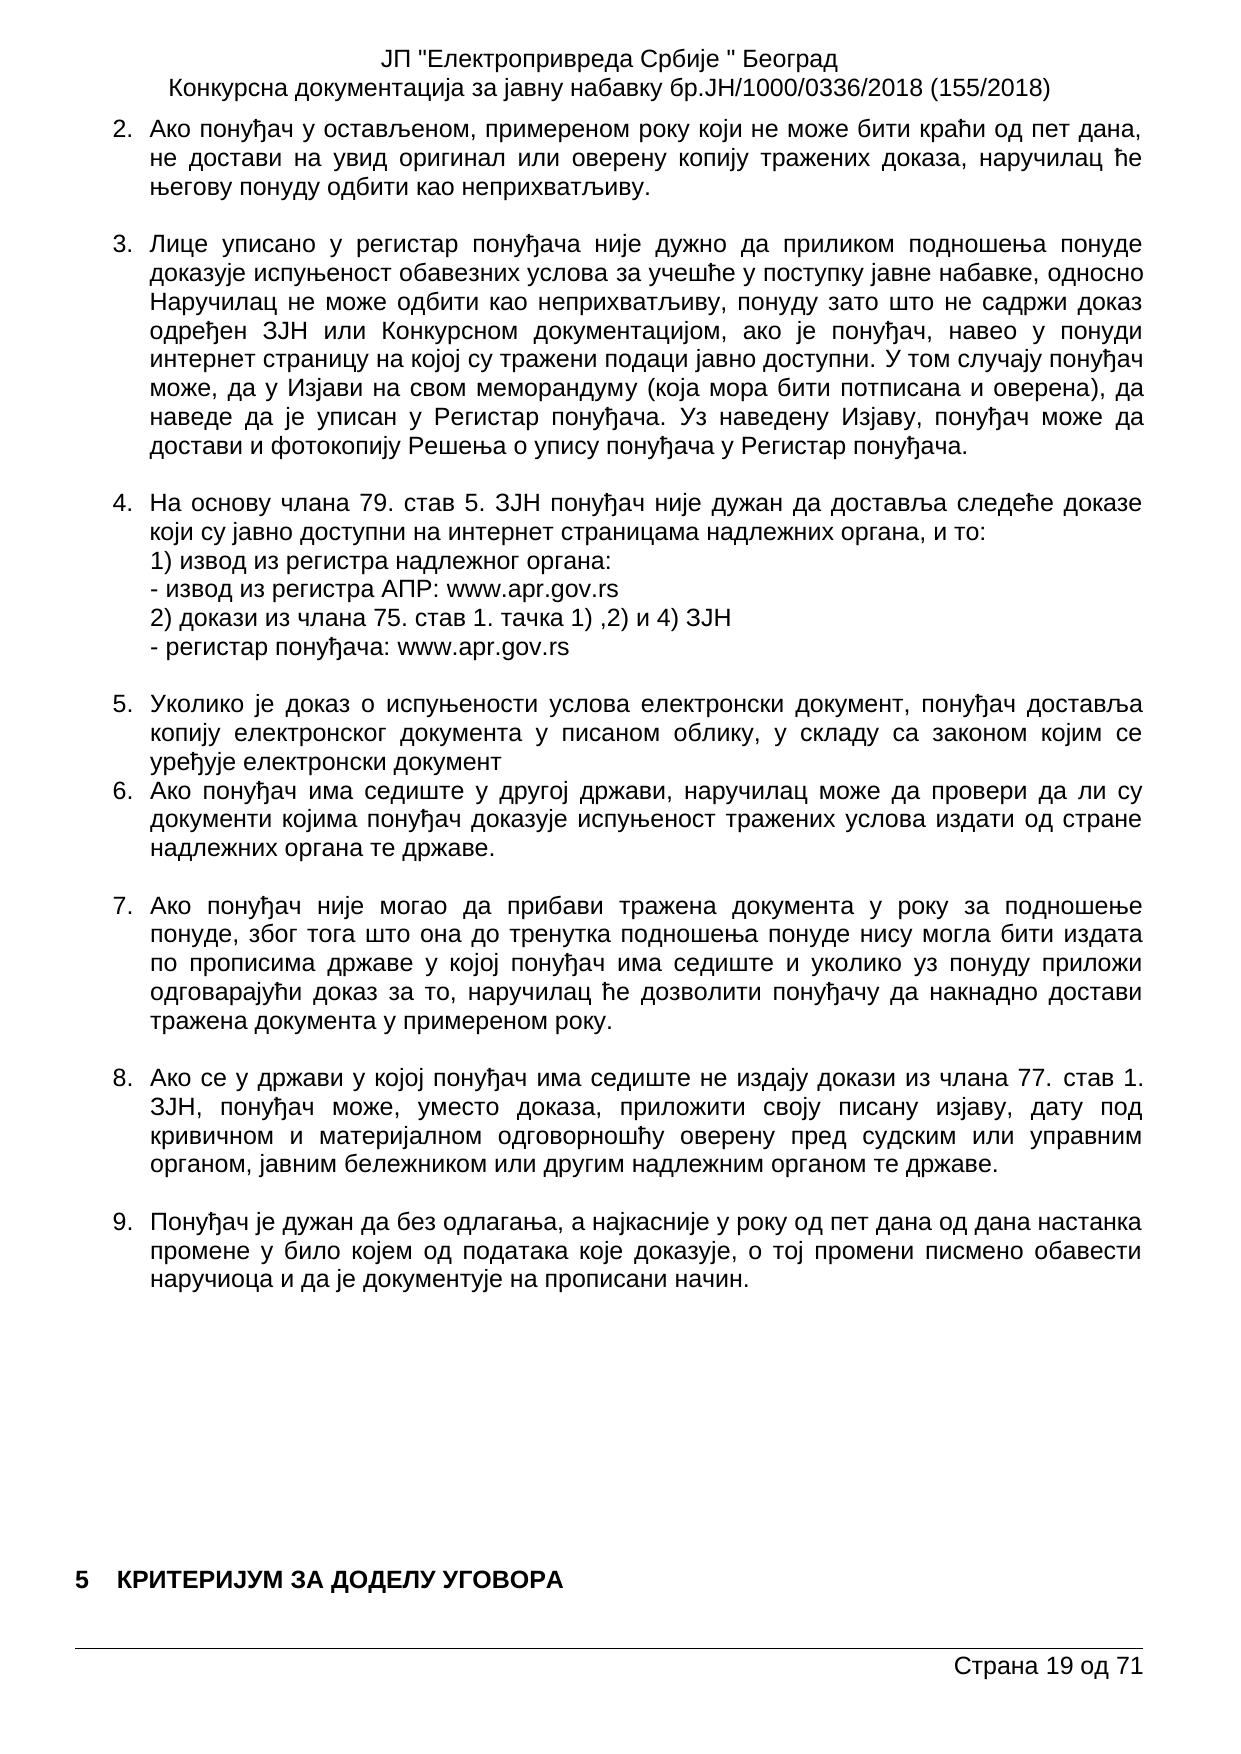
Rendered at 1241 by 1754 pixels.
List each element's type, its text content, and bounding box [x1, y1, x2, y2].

text - регистар понуђача: www.apr.gov.rs [75, 632, 1144, 661]
list Понуђач је дужан да без одлагања, а најкасније у року од пет дана од дана настанка промене у било којем од података које доказује, о тој промени писмено обавести наручиоца и да је документује на прописани начин. [112, 1207, 1144, 1293]
list Ако понуђач није могао да прибави тражена документа у року за подношење понуде, због тога што она до тренутка подношења понуде нису могла бити издата по прописима државе у којој понуђач има седиште и уколико уз понуду приложи одговарајући доказ за то, наручилац ће дозволити понуђачу да накнадно достави тражена документа у примереном року. [112, 891, 1144, 1034]
list Уколико је доказ о испуњености услова електронски документ, понуђач доставља копију електронског документа у писаном облику, у складу са законом којим се уређује електронски документ [112, 689, 1144, 776]
list На основу члана 79. став 5. ЗЈН понуђач није дужан да доставља следеће доказе који су јавно доступни на интернет страницама надлежних органа, и то: [112, 488, 1144, 546]
text - извод из регистра АПР: www.apr.gov.rs [75, 574, 1144, 603]
list Лице уписано у регистар понуђача није дужно да приликом подношења понуде доказује испуњеност обавезних услова за учешће у поступку јавне набавке, односно Наручилац не може одбити као неприхватљиву, понуду зато што не садржи доказ одређен ЗЈН или Конкурсном документацијом, ако је понуђач, навео у понуди интернет страницу на којој су тражени подаци јавно доступни. У том случају понуђач може, да у Изјави на свом меморандуму (која мора бити потписана и оверена), да наведе да је уписан у Регистар понуђача. Уз наведену Изјаву, понуђач може да достави и фотокопију Решења о упису понуђача у Регистар понуђача. [112, 229, 1144, 459]
text 5 КРИТЕРИЈУМ ЗА ДОДЕЛУ УГОВОРА [75, 1565, 1144, 1594]
list Ако понуђач има седиште у другој држави, наручилац може да провери да ли су документи којима понуђач доказује испуњеност тражених услова издати од стране надлежних органа те државе. [112, 776, 1144, 862]
list Ако понуђач у остављеном, примереном року који не може бити краћи од пет дана, не достави на увид оригинал или оверену копију тражених доказа, наручилац ће његову понуду одбити као неприхватљиву. [112, 114, 1144, 201]
text 1) извод из регистра надлежног органа: [75, 546, 1144, 574]
list Ако се у држави у којој понуђач има седиште не издају докази из члана 77. став 1. ЗЈН, понуђач може, уместо доказа, приложити своју писану изјаву, дату под кривичном и материјалном одговорношћу оверену пред судским или управним органом, јавним бележником или другим надлежним органом те државе. [112, 1063, 1144, 1178]
text 2) докази из члана 75. став 1. тачка 1) ,2) и 4) ЗЈН [75, 603, 1144, 632]
